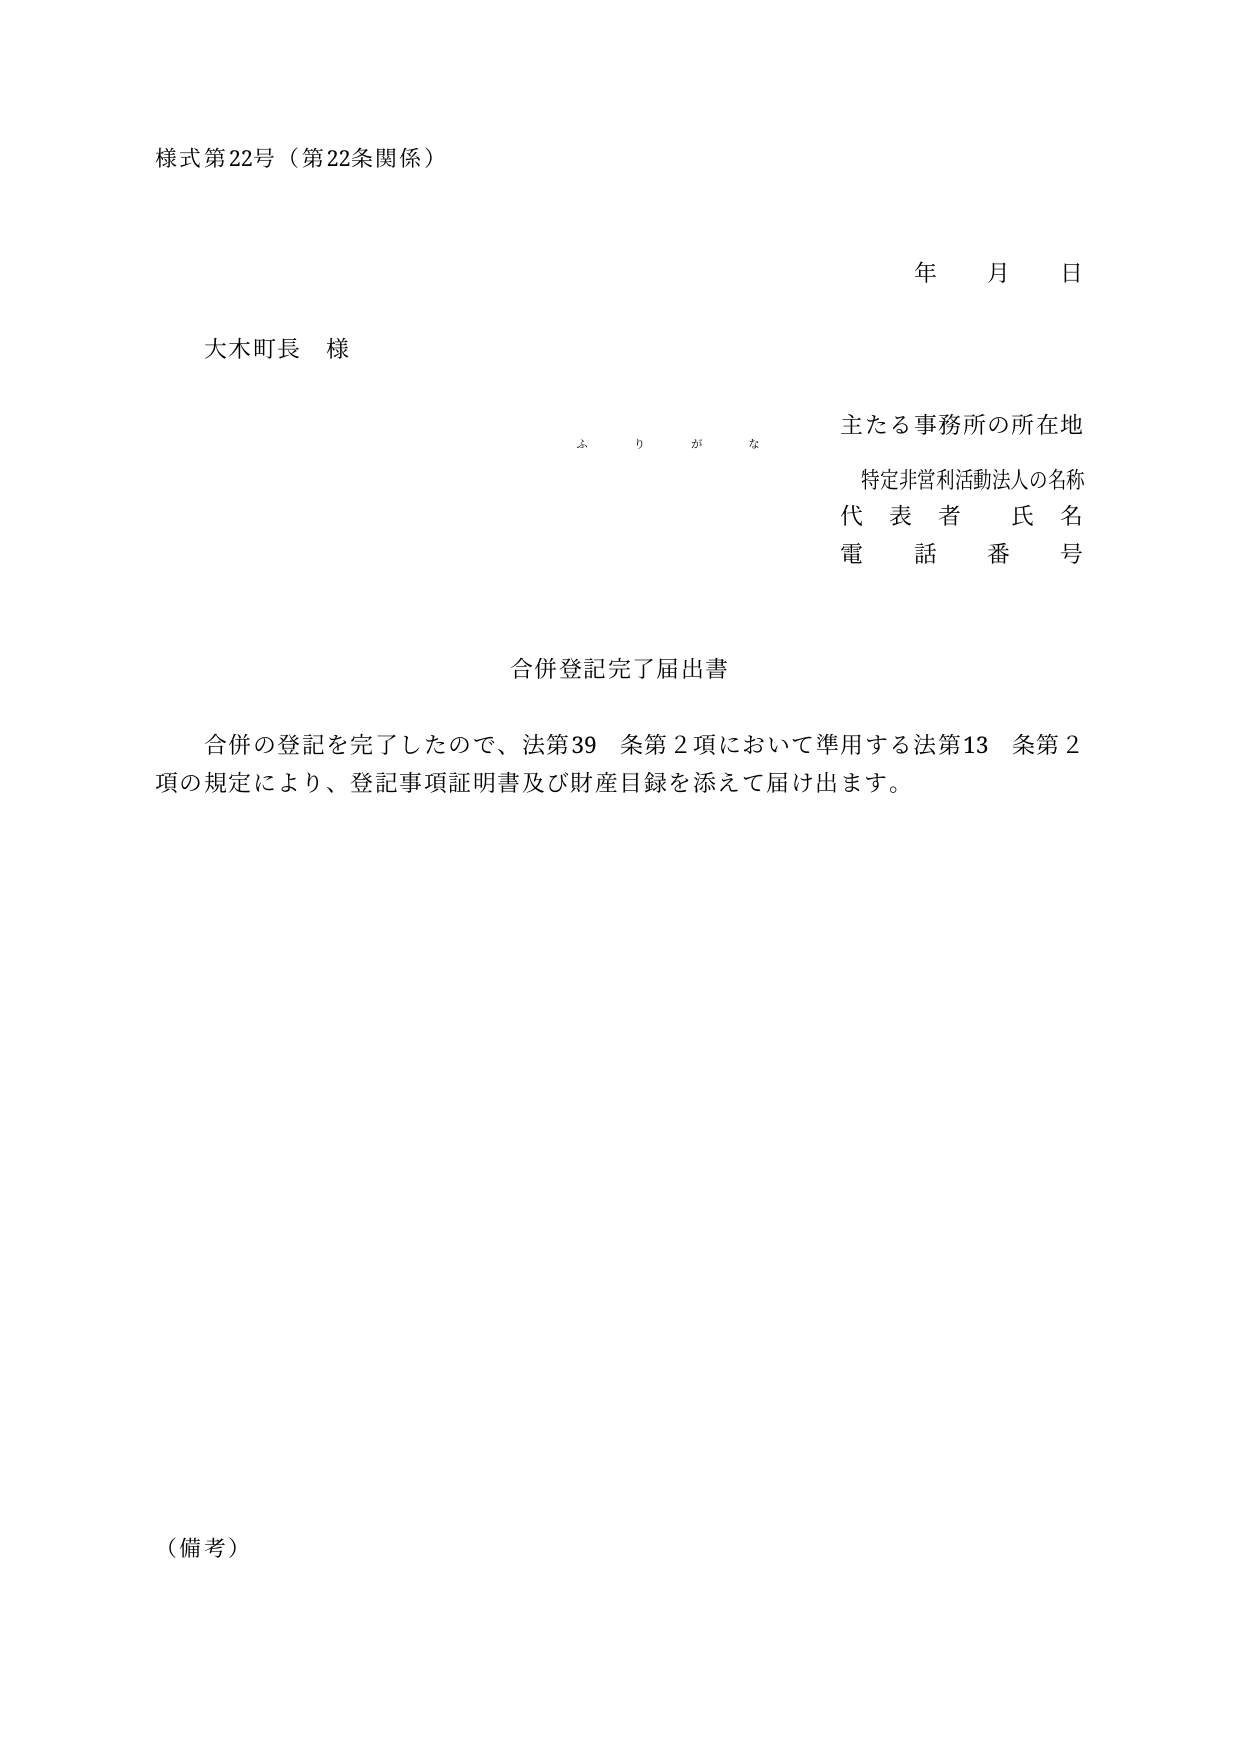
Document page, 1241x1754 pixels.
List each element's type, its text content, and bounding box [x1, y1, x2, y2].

text （備考） [155, 1527, 1085, 1566]
text 電 話 番 号 [155, 533, 1085, 572]
text 大木町長 様 [155, 328, 1085, 367]
text 合併の登記を完了したので、法第39条第２項において準用する法第13条第２項の規定により、登記事項証明書及び財産目録を添えて届け出ます。 [155, 724, 1085, 801]
text 様式第22号（第22条関係） [155, 137, 1085, 176]
text 合併登記完了届出書 [155, 648, 1085, 686]
text 年 月 日 [155, 252, 1085, 290]
text 特定非営利活動法人の名称 [155, 462, 1085, 495]
text 主たる事務所の所在地 [155, 405, 1085, 443]
text 代 表 者 氏 名 [155, 495, 1085, 533]
